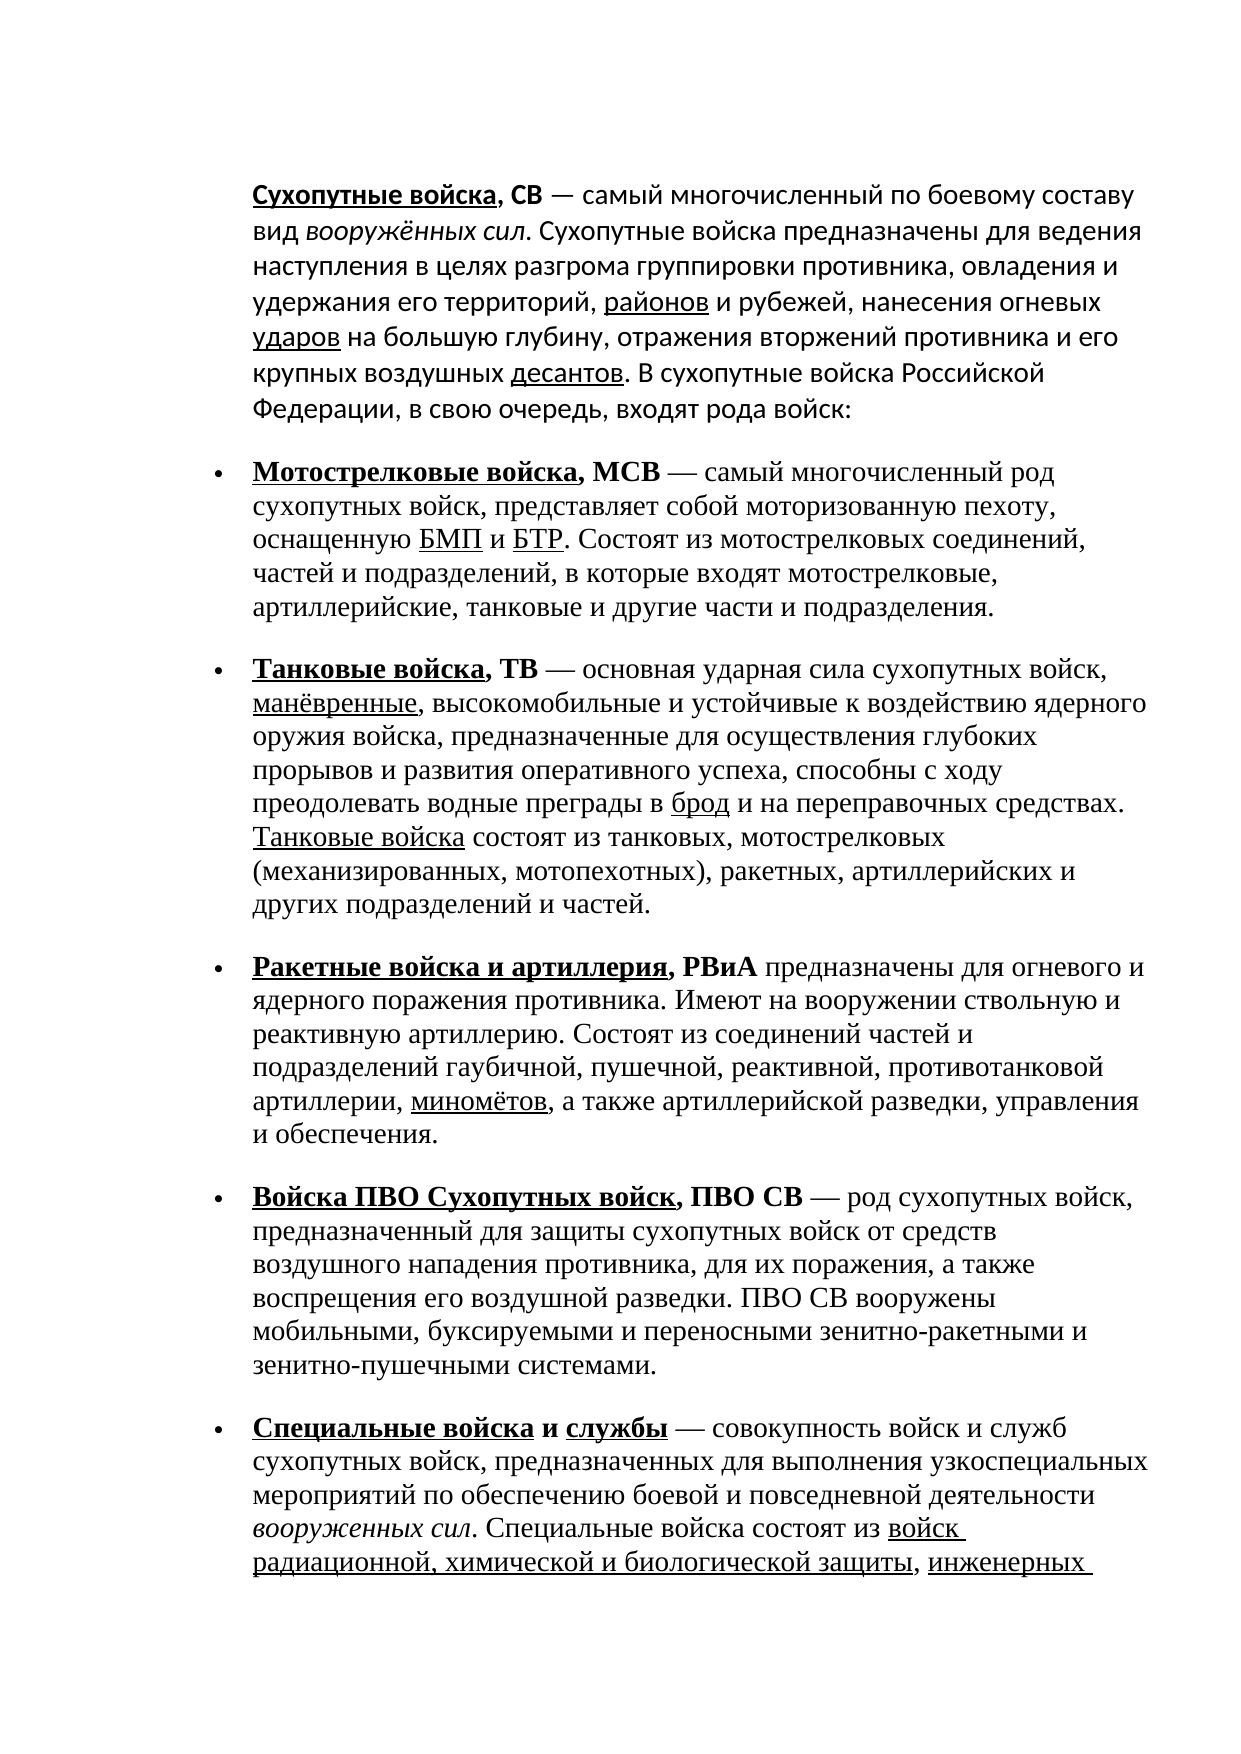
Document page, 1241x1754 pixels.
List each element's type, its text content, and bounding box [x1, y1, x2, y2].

text Сухопутные войска, СВ — самый многочисленный по боевому составу вид вооружённых сил. Сухопутные войска предназначены для ведения наступления в целях разгрома группировки противника, овладения и удержания его территорий, районов и рубежей, нанесения огневых ударов на большую глубину, отражения вторжений противника и его крупных воздушных десантов. В сухопутные войска Российской Федерации, в свою очередь, входят рода войск: [252, 176, 1152, 425]
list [215, 1410, 1152, 1577]
list Войска ПВО Сухопутных войск, ПВО СВ — род сухопутных войск, предназначенный для защиты сухопутных войск от средств воздушного нападения противника, для их поражения, а также воспрещения его воздушной разведки. ПВО СВ вооружены мобильными, буксируемыми и переносными зенитно-ракетными и зенитно-пушечными системами. [215, 1179, 1152, 1381]
list Мотострелковые войска, МСВ — самый многочисленный род сухопутных войск, представляет собой моторизованную пехоту, оснащенную БМП и БТР. Состоят из мотострелковых соединений, частей и подразделений, в которые входят мотострелковые, артиллерийские, танковые и другие части и подразделения. [215, 454, 1152, 622]
list Танковые войска, ТВ — основная ударная сила сухопутных войск, манёвренные, высокомобильные и устойчивые к воздействию ядерного оружия войска, предназначенные для осуществления глубоких прорывов и развития оперативного успеха, способны с ходу преодолевать водные преграды в брод и на переправочных средствах. Танковые войска состоят из танковых, мотострелковых (механизированных, мотопехотных), ракетных, артиллерийских и других подразделений и частей. [215, 651, 1152, 920]
list Ракетные войска и артиллерия, РВиА предназначены для огневого и ядерного поражения противника. Имеют на вооружении ствольную и реактивную артиллерию. Состоят из соединений частей и подразделений гаубичной, пушечной, реактивной, противотанковой артиллерии, миномётов, а также артиллерийской разведки, управления и обеспечения. [215, 949, 1152, 1150]
